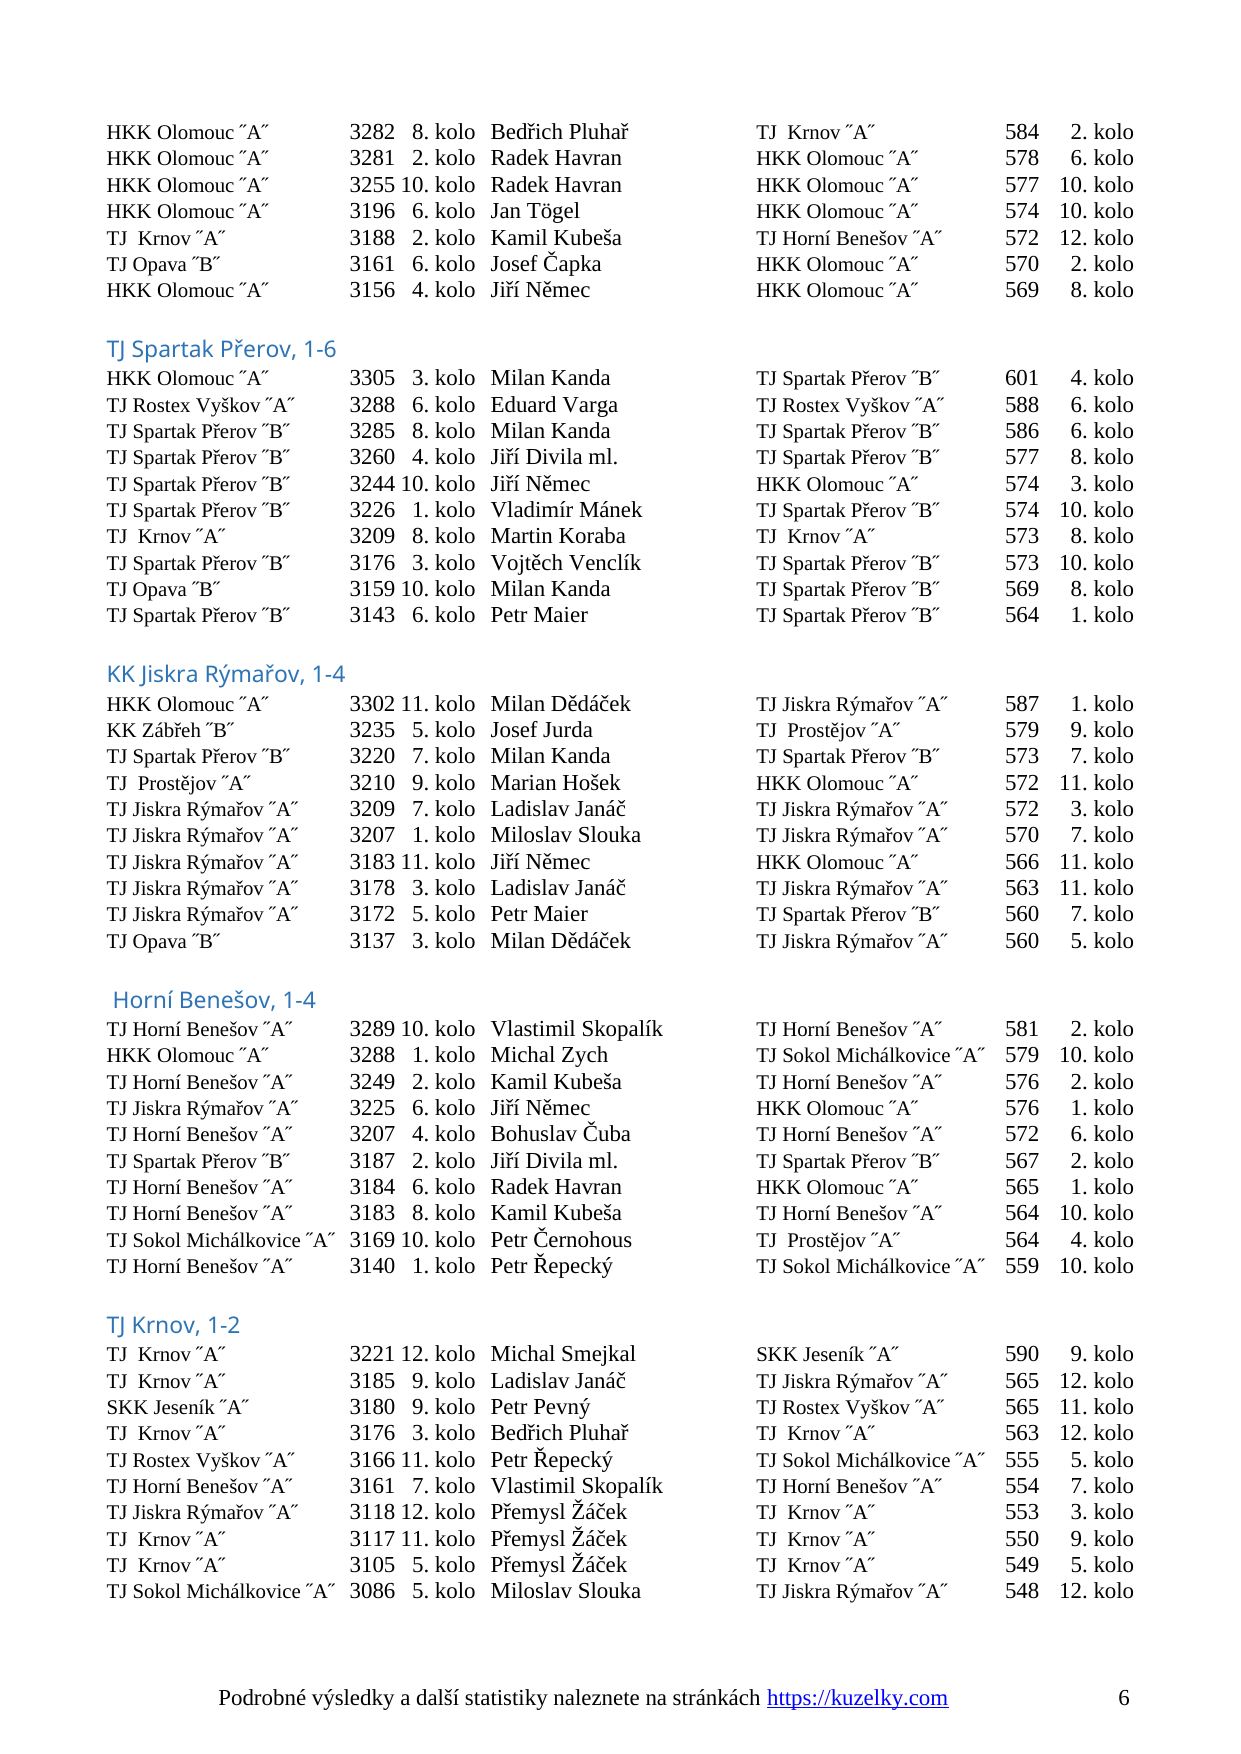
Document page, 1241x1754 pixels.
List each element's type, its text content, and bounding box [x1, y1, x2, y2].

text TJ Horní Benešov ˝A˝ 3249 2. kolo Kamil Kubeša TJ Horní Benešov ˝A˝ 576 2. kolo [106, 1068, 1134, 1094]
text TJ Jiskra Rýmařov ˝A˝ 3178 3. kolo Ladislav Janáč TJ Jiskra Rýmařov ˝A˝ 563 11. kolo [106, 874, 1134, 901]
text TJ Krnov ˝A˝ 3221 12. kolo Michal Smejkal SKK Jeseník ˝A˝ 590 9. kolo [106, 1340, 1134, 1367]
text TJ Horní Benešov ˝A˝ 3183 8. kolo Kamil Kubeša TJ Horní Benešov ˝A˝ 564 10. kolo [106, 1199, 1134, 1226]
text TJ Rostex Vyškov ˝A˝ 3288 6. kolo Eduard Varga TJ Rostex Vyškov ˝A˝ 588 6. kolo [106, 391, 1134, 417]
text TJ Krnov ˝A˝ 3209 8. kolo Martin Koraba TJ Krnov ˝A˝ 573 8. kolo [106, 522, 1134, 549]
text TJ Horní Benešov ˝A˝ 3161 7. kolo Vlastimil Skopalík TJ Horní Benešov ˝A˝ 554 7. kolo [106, 1472, 1134, 1498]
text TJ Jiskra Rýmařov ˝A˝ 3183 11. kolo Jiří Němec HKK Olomouc ˝A˝ 566 11. kolo [106, 848, 1134, 874]
text TJ Krnov ˝A˝ 3185 9. kolo Ladislav Janáč TJ Jiskra Rýmařov ˝A˝ 565 12. kolo [106, 1367, 1134, 1393]
subtitle TJ Spartak Přerov, 1-6 [106, 333, 1134, 364]
text TJ Spartak Přerov ˝B˝ 3244 10. kolo Jiří Němec HKK Olomouc ˝A˝ 574 3. kolo [106, 470, 1134, 496]
text TJ Opava ˝B˝ 3159 10. kolo Milan Kanda TJ Spartak Přerov ˝B˝ 569 8. kolo [106, 575, 1134, 602]
text TJ Spartak Přerov ˝B˝ 3187 2. kolo Jiří Divila ml. TJ Spartak Přerov ˝B˝ 567 2. kolo [106, 1147, 1134, 1173]
text TJ Krnov ˝A˝ 3117 11. kolo Přemysl Žáček TJ Krnov ˝A˝ 550 9. kolo [106, 1525, 1134, 1551]
text TJ Jiskra Rýmařov ˝A˝ 3172 5. kolo Petr Maier TJ Spartak Přerov ˝B˝ 560 7. kolo [106, 901, 1134, 927]
subtitle TJ Krnov, 1-2 [106, 1309, 1134, 1340]
text TJ Krnov ˝A˝ 3105 5. kolo Přemysl Žáček TJ Krnov ˝A˝ 549 5. kolo [106, 1551, 1134, 1577]
text TJ Horní Benešov ˝A˝ 3184 6. kolo Radek Havran HKK Olomouc ˝A˝ 565 1. kolo [106, 1173, 1134, 1199]
text HKK Olomouc ˝A˝ 3281 2. kolo Radek Havran HKK Olomouc ˝A˝ 578 6. kolo [106, 144, 1134, 171]
text TJ Krnov ˝A˝ 3188 2. kolo Kamil Kubeša TJ Horní Benešov ˝A˝ 572 12. kolo [106, 223, 1134, 250]
text TJ Spartak Přerov ˝B˝ 3226 1. kolo Vladimír Mánek TJ Spartak Přerov ˝B˝ 574 10. kolo [106, 496, 1134, 522]
subtitle Horní Benešov, 1-4 [106, 984, 1134, 1015]
text HKK Olomouc ˝A˝ 3282 8. kolo Bedřich Pluhař TJ Krnov ˝A˝ 584 2. kolo [106, 118, 1134, 144]
text TJ Jiskra Rýmařov ˝A˝ 3118 12. kolo Přemysl Žáček TJ Krnov ˝A˝ 553 3. kolo [106, 1498, 1134, 1525]
text HKK Olomouc ˝A˝ 3156 4. kolo Jiří Němec HKK Olomouc ˝A˝ 569 8. kolo [106, 276, 1134, 303]
text TJ Opava ˝B˝ 3137 3. kolo Milan Dědáček TJ Jiskra Rýmařov ˝A˝ 560 5. kolo [106, 927, 1134, 953]
text HKK Olomouc ˝A˝ 3288 1. kolo Michal Zych TJ Sokol Michálkovice ˝A˝ 579 10. kolo [106, 1041, 1134, 1068]
text TJ Spartak Přerov ˝B˝ 3143 6. kolo Petr Maier TJ Spartak Přerov ˝B˝ 564 1. kolo [106, 602, 1134, 628]
text HKK Olomouc ˝A˝ 3196 6. kolo Jan Tögel HKK Olomouc ˝A˝ 574 10. kolo [106, 197, 1134, 223]
text TJ Spartak Přerov ˝B˝ 3260 4. kolo Jiří Divila ml. TJ Spartak Přerov ˝B˝ 577 8. kolo [106, 443, 1134, 470]
text TJ Horní Benešov ˝A˝ 3207 4. kolo Bohuslav Čuba TJ Horní Benešov ˝A˝ 572 6. kolo [106, 1120, 1134, 1147]
text TJ Jiskra Rýmařov ˝A˝ 3209 7. kolo Ladislav Janáč TJ Jiskra Rýmařov ˝A˝ 572 3. kolo [106, 795, 1134, 821]
text TJ Jiskra Rýmařov ˝A˝ 3225 6. kolo Jiří Němec HKK Olomouc ˝A˝ 576 1. kolo [106, 1094, 1134, 1120]
text HKK Olomouc ˝A˝ 3302 11. kolo Milan Dědáček TJ Jiskra Rýmařov ˝A˝ 587 1. kolo [106, 690, 1134, 716]
text TJ Sokol Michálkovice ˝A˝ 3169 10. kolo Petr Černohous TJ Prostějov ˝A˝ 564 4. kolo [106, 1226, 1134, 1252]
text TJ Jiskra Rýmařov ˝A˝ 3207 1. kolo Miloslav Slouka TJ Jiskra Rýmařov ˝A˝ 570 7. kolo [106, 821, 1134, 848]
text SKK Jeseník ˝A˝ 3180 9. kolo Petr Pevný TJ Rostex Vyškov ˝A˝ 565 11. kolo [106, 1393, 1134, 1419]
text TJ Prostějov ˝A˝ 3210 9. kolo Marian Hošek HKK Olomouc ˝A˝ 572 11. kolo [106, 769, 1134, 795]
text TJ Spartak Přerov ˝B˝ 3176 3. kolo Vojtěch Venclík TJ Spartak Přerov ˝B˝ 573 10. kolo [106, 549, 1134, 575]
text TJ Krnov ˝A˝ 3176 3. kolo Bedřich Pluhař TJ Krnov ˝A˝ 563 12. kolo [106, 1419, 1134, 1446]
text HKK Olomouc ˝A˝ 3305 3. kolo Milan Kanda TJ Spartak Přerov ˝B˝ 601 4. kolo [106, 364, 1134, 391]
subtitle KK Jiskra Rýmařov, 1-4 [106, 658, 1134, 690]
text TJ Rostex Vyškov ˝A˝ 3166 11. kolo Petr Řepecký TJ Sokol Michálkovice ˝A˝ 555 5. kolo [106, 1446, 1134, 1472]
text TJ Spartak Přerov ˝B˝ 3285 8. kolo Milan Kanda TJ Spartak Přerov ˝B˝ 586 6. kolo [106, 417, 1134, 443]
text KK Zábřeh ˝B˝ 3235 5. kolo Josef Jurda TJ Prostějov ˝A˝ 579 9. kolo [106, 716, 1134, 742]
text TJ Spartak Přerov ˝B˝ 3220 7. kolo Milan Kanda TJ Spartak Přerov ˝B˝ 573 7. kolo [106, 742, 1134, 769]
text TJ Horní Benešov ˝A˝ 3289 10. kolo Vlastimil Skopalík TJ Horní Benešov ˝A˝ 581 2. kolo [106, 1015, 1134, 1041]
text TJ Sokol Michálkovice ˝A˝ 3086 5. kolo Miloslav Slouka TJ Jiskra Rýmařov ˝A˝ 548 12. kolo [106, 1577, 1134, 1604]
text HKK Olomouc ˝A˝ 3255 10. kolo Radek Havran HKK Olomouc ˝A˝ 577 10. kolo [106, 171, 1134, 197]
text TJ Horní Benešov ˝A˝ 3140 1. kolo Petr Řepecký TJ Sokol Michálkovice ˝A˝ 559 10. kolo [106, 1252, 1134, 1278]
text TJ Opava ˝B˝ 3161 6. kolo Josef Čapka HKK Olomouc ˝A˝ 570 2. kolo [106, 250, 1134, 276]
